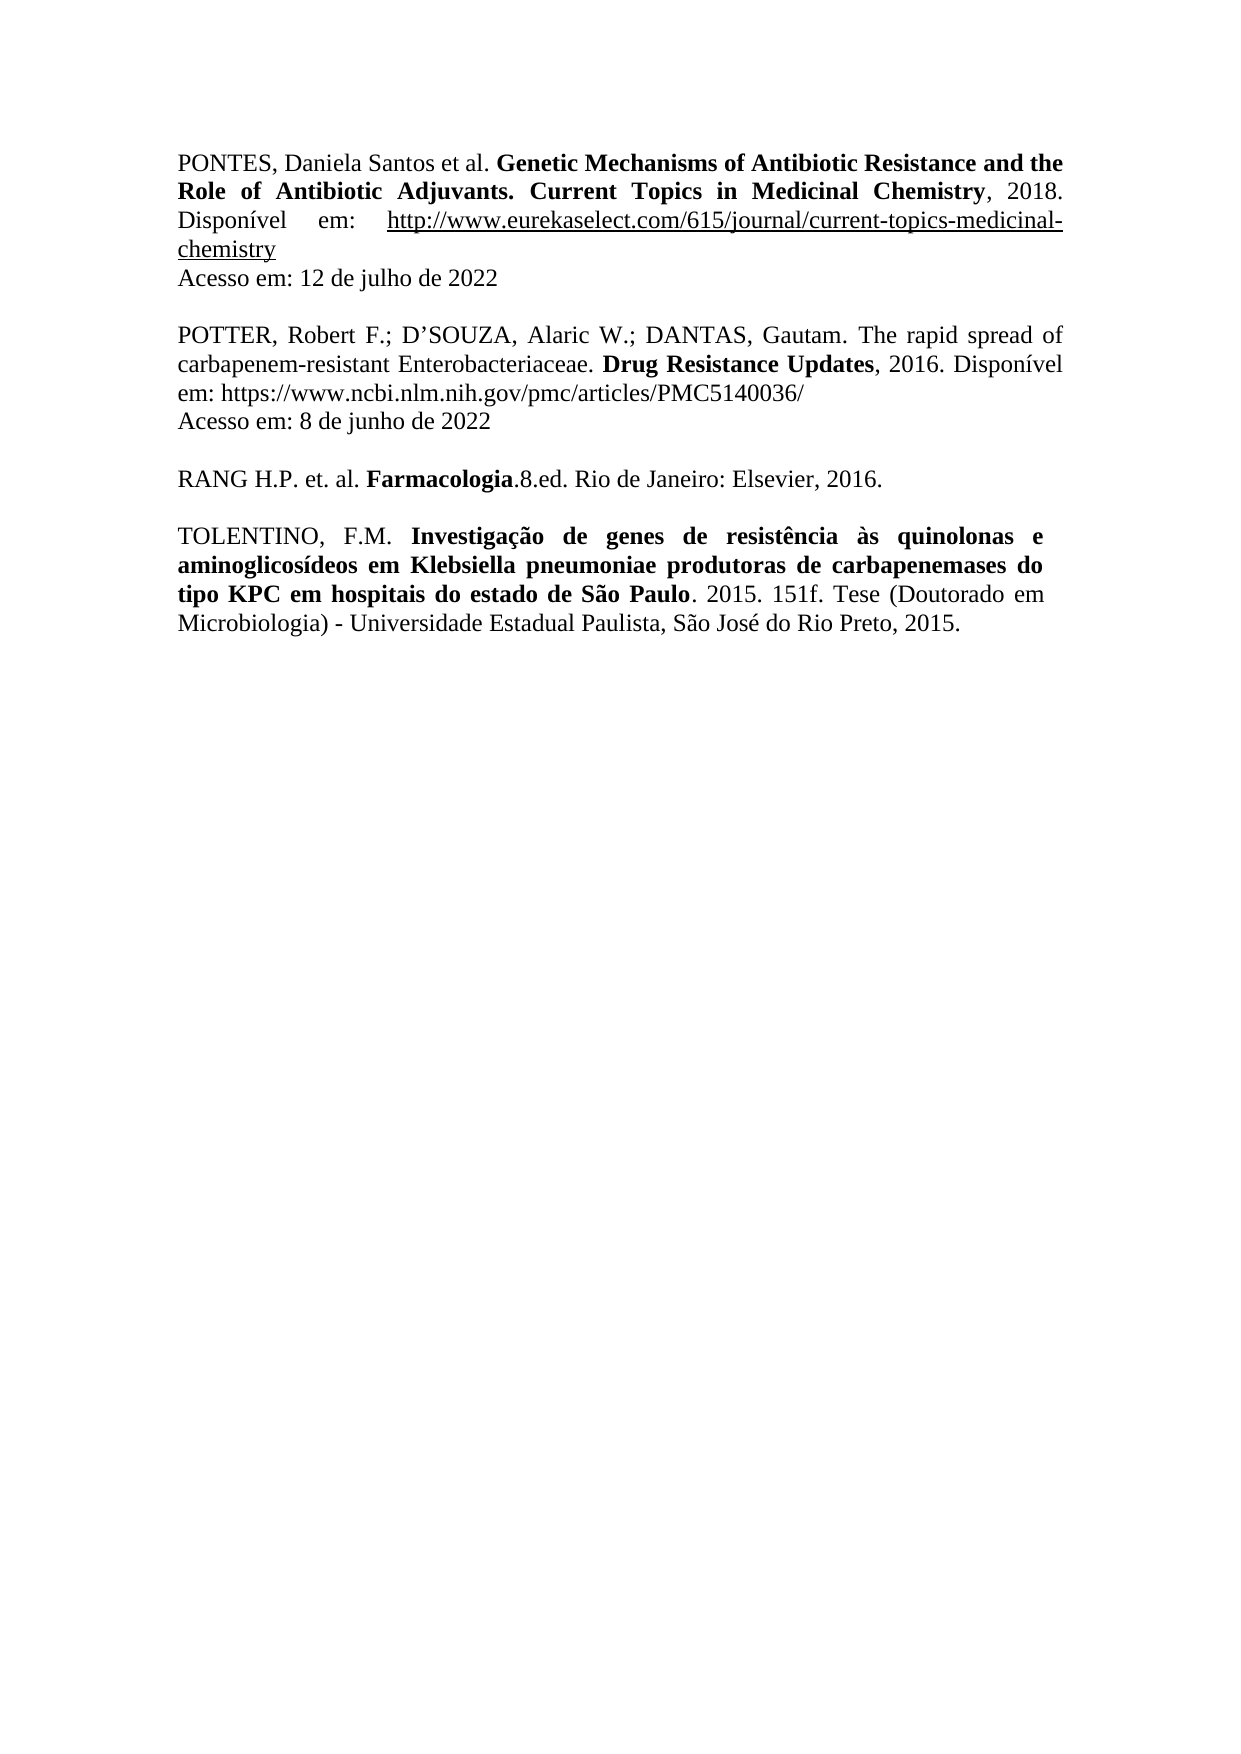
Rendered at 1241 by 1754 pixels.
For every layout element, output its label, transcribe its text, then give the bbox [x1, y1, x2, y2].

text PONTES, Daniela Santos et al. ​Genetic Mechanisms of Antibiotic Resistance and the Role of Antibiotic Adjuvants. Current Topics in Medicinal Chemistry​, 2018. Disponível em: http://www.eurekaselect.com/615/journal/current-topics-medicinal-chemistry [177, 148, 1063, 263]
text POTTER, Robert F.; D’SOUZA, Alaric W.; DANTAS, Gautam. The rapid spread of carbapenem-resistant Enterobacteriaceae. ​Drug Resistance Updates​, 2016. Disponível em: https://www.ncbi.nlm.nih.gov/pmc/articles/PMC5140036/ [177, 320, 1063, 406]
text RANG H.P. et. al. ​Farmacologia​.8.ed. Rio de Janeiro: Elsevier, 2016. [177, 464, 1063, 493]
text Acesso em: 8 de junho de 2022 [177, 406, 1063, 435]
text TOLENTINO, F.M. ​Investigação de genes de resistência às quinolonas e aminoglicosídeos em Klebsiella pneumoniae produtoras de carbapenemases do tipo KPC em hospitais do estado de São Paulo​. 2015. 151f. Tese (Doutorado em Microbiologia) - Universidade Estadual Paulista, São José do Rio Preto, 2015. [177, 521, 1044, 636]
text Acesso em: 12 de julho de 2022 [177, 263, 1063, 291]
